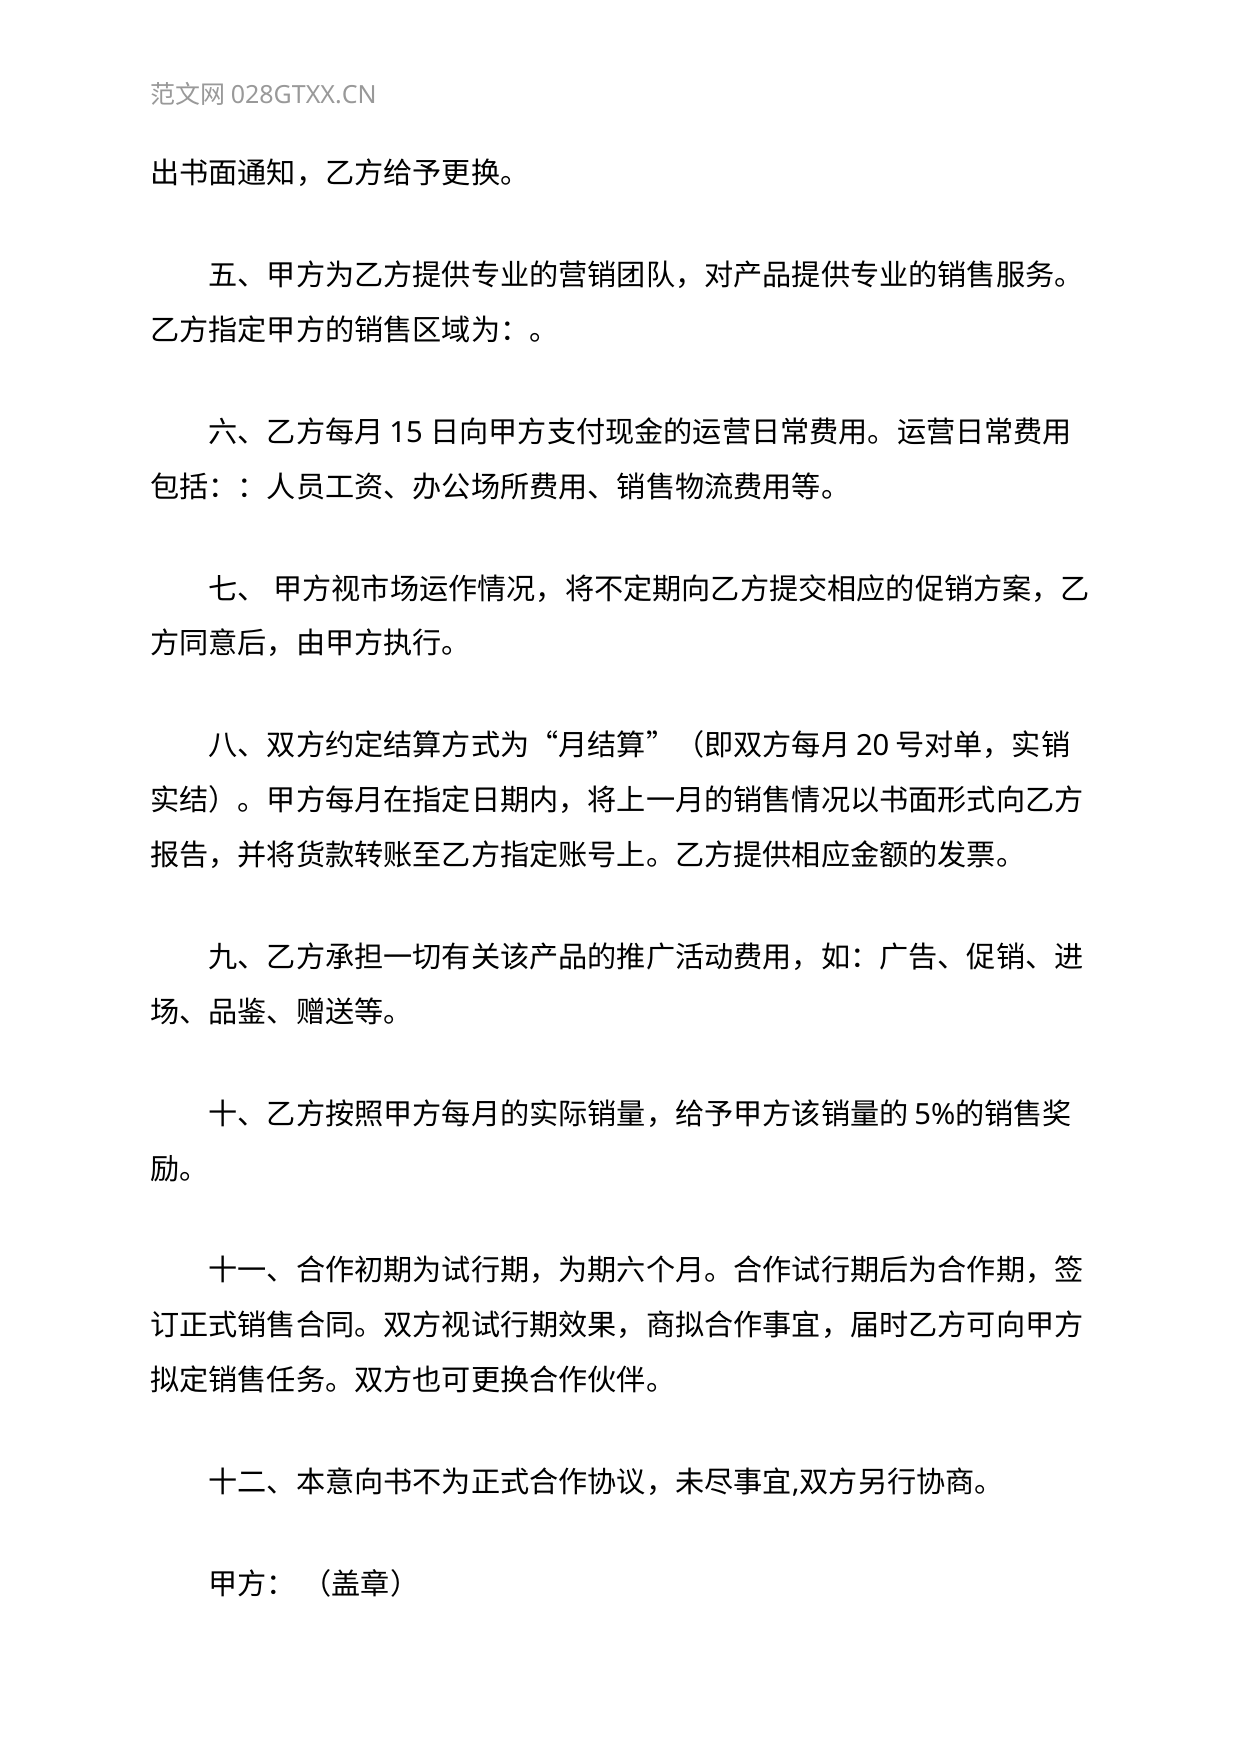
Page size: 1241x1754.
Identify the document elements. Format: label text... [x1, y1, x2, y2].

text 五、甲方为乙方提供专业的营销团队，对产品提供专业的销售服务。乙方指定甲方的销售区域为：。 [150, 252, 1090, 349]
text 甲方： （盖章） [150, 1561, 1090, 1603]
text 八、双方约定结算方式为“月结算”（即双方每月20号对单，实销实结）。甲方每月在指定日期内，将上一月的销售情况以书面形式向乙方报告，并将货款转账至乙方指定账号上。乙方提供相应金额的发票。 [150, 722, 1090, 874]
text 六、乙方每月15 日向甲方支付现金的运营日常费用。运营日常费用包括：：人员工资、办公场所费用、销售物流费用等。 [150, 408, 1090, 506]
text 十、乙方按照甲方每月的实际销量，给予甲方该销量的5%的销售奖励。 [150, 1090, 1090, 1187]
text 九、乙方承担一切有关该产品的推广活动费用，如：广告、促销、进场、品鉴、赠送等。 [150, 933, 1090, 1031]
text 七、 甲方视市场运作情况，将不定期向乙方提交相应的促销方案，乙方同意后，由甲方执行。 [150, 565, 1090, 662]
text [150, 150, 1090, 192]
text 十一、合作初期为试行期，为期六个月。合作试行期后为合作期，签订正式销售合同。双方视试行期效果，商拟合作事宜，届时乙方可向甲方拟定销售任务。双方也可更换合作伙伴。 [150, 1247, 1090, 1399]
text 十二、本意向书不为正式合作协议，未尽事宜,双方另行协商。 [150, 1458, 1090, 1501]
